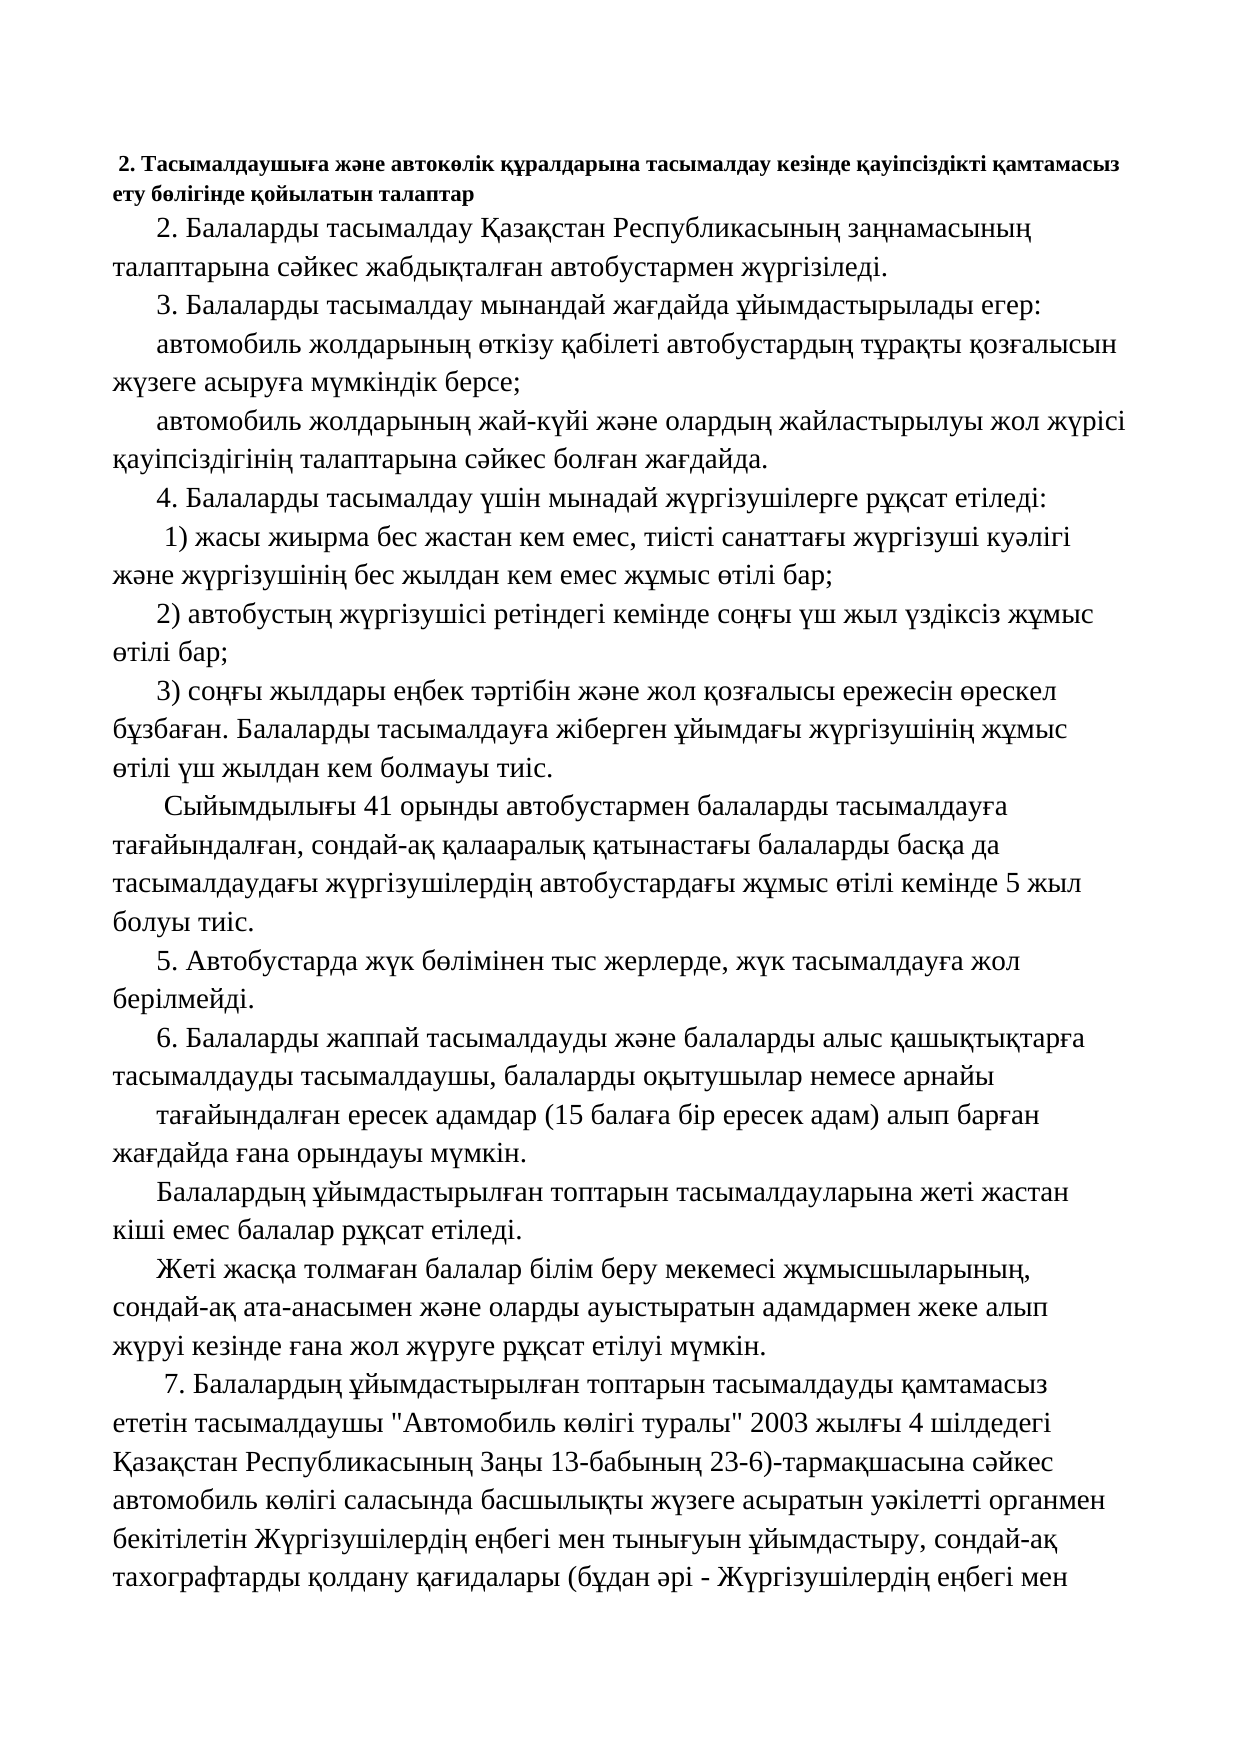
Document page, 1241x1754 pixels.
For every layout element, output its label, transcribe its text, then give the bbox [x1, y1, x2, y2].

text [112, 210, 1128, 1593]
text 2. Тасымалдаушыға және автокөлiк құралдарына тасымалдау кезiнде қауiпсiздiктi қамтамасыз ету бөлігiнде қойылатын талаптар [112, 150, 1128, 207]
